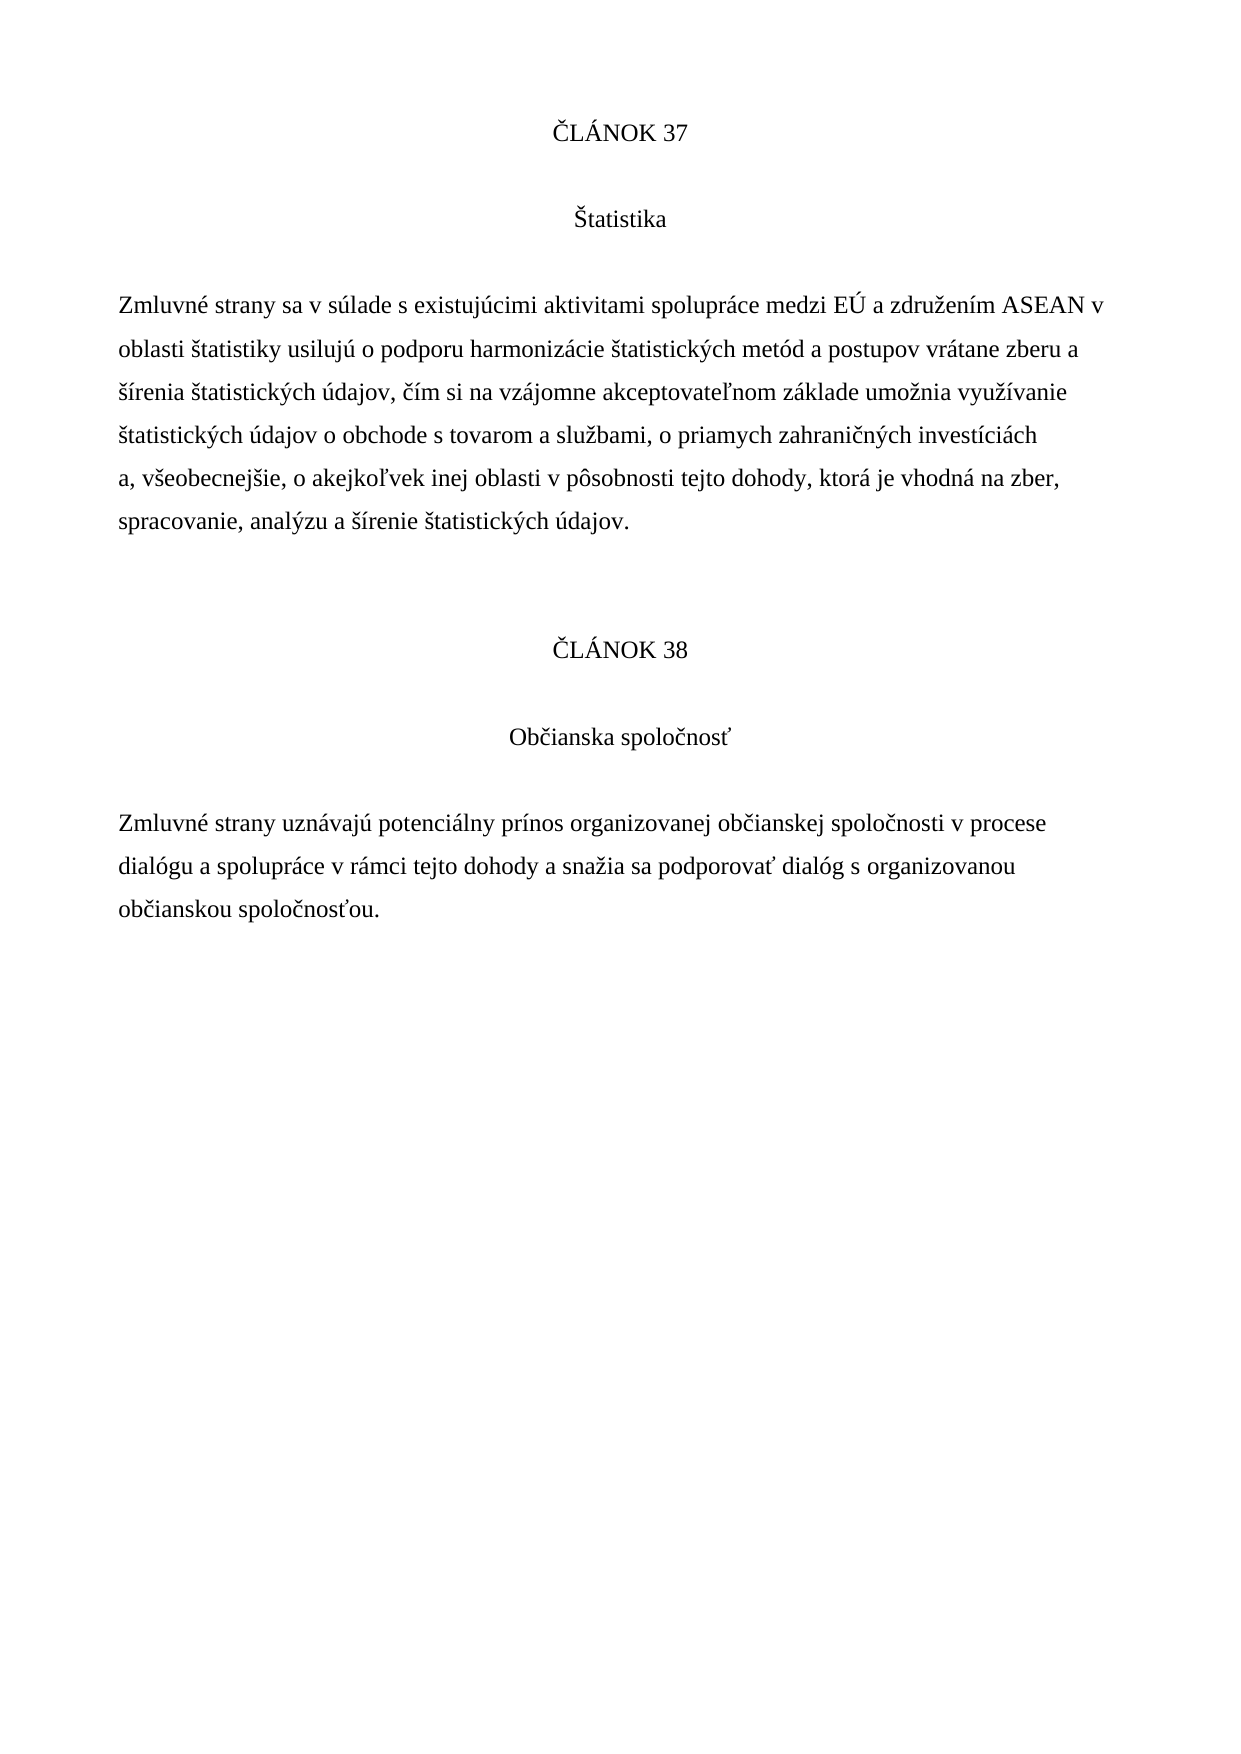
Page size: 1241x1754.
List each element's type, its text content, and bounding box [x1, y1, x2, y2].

text Zmluvné strany uznávajú potenciálny prínos organizovanej občianskej spoločnosti v procese dialógu a spolupráce v rámci tejto dohody a snažia sa podporovať dialóg s organizovanou občianskou spoločnosťou. [118, 808, 1122, 923]
text ČLÁNOK 38 [118, 636, 1122, 664]
text Štatistika [118, 204, 1122, 233]
text Zmluvné strany sa v súlade s existujúcimi aktivitami spolupráce medzi EÚ a združením ASEAN v oblasti štatistiky usilujú o podporu harmonizácie štatistických metód a postupov vrátane zberu a šírenia štatistických údajov, čím si na vzájomne akceptovateľnom základe umožnia využívanie štatistických údajov o obchode s tovarom a službami, o priamych zahraničných investíciách a, všeobecnejšie, o akejkoľvek inej oblasti v pôsobnosti tejto dohody, ktorá je vhodná na zber, spracovanie, analýzu a šírenie štatistických údajov. [118, 291, 1122, 535]
text ČLÁNOK 37 [118, 118, 1122, 147]
text Občianska spoločnosť [118, 722, 1122, 751]
